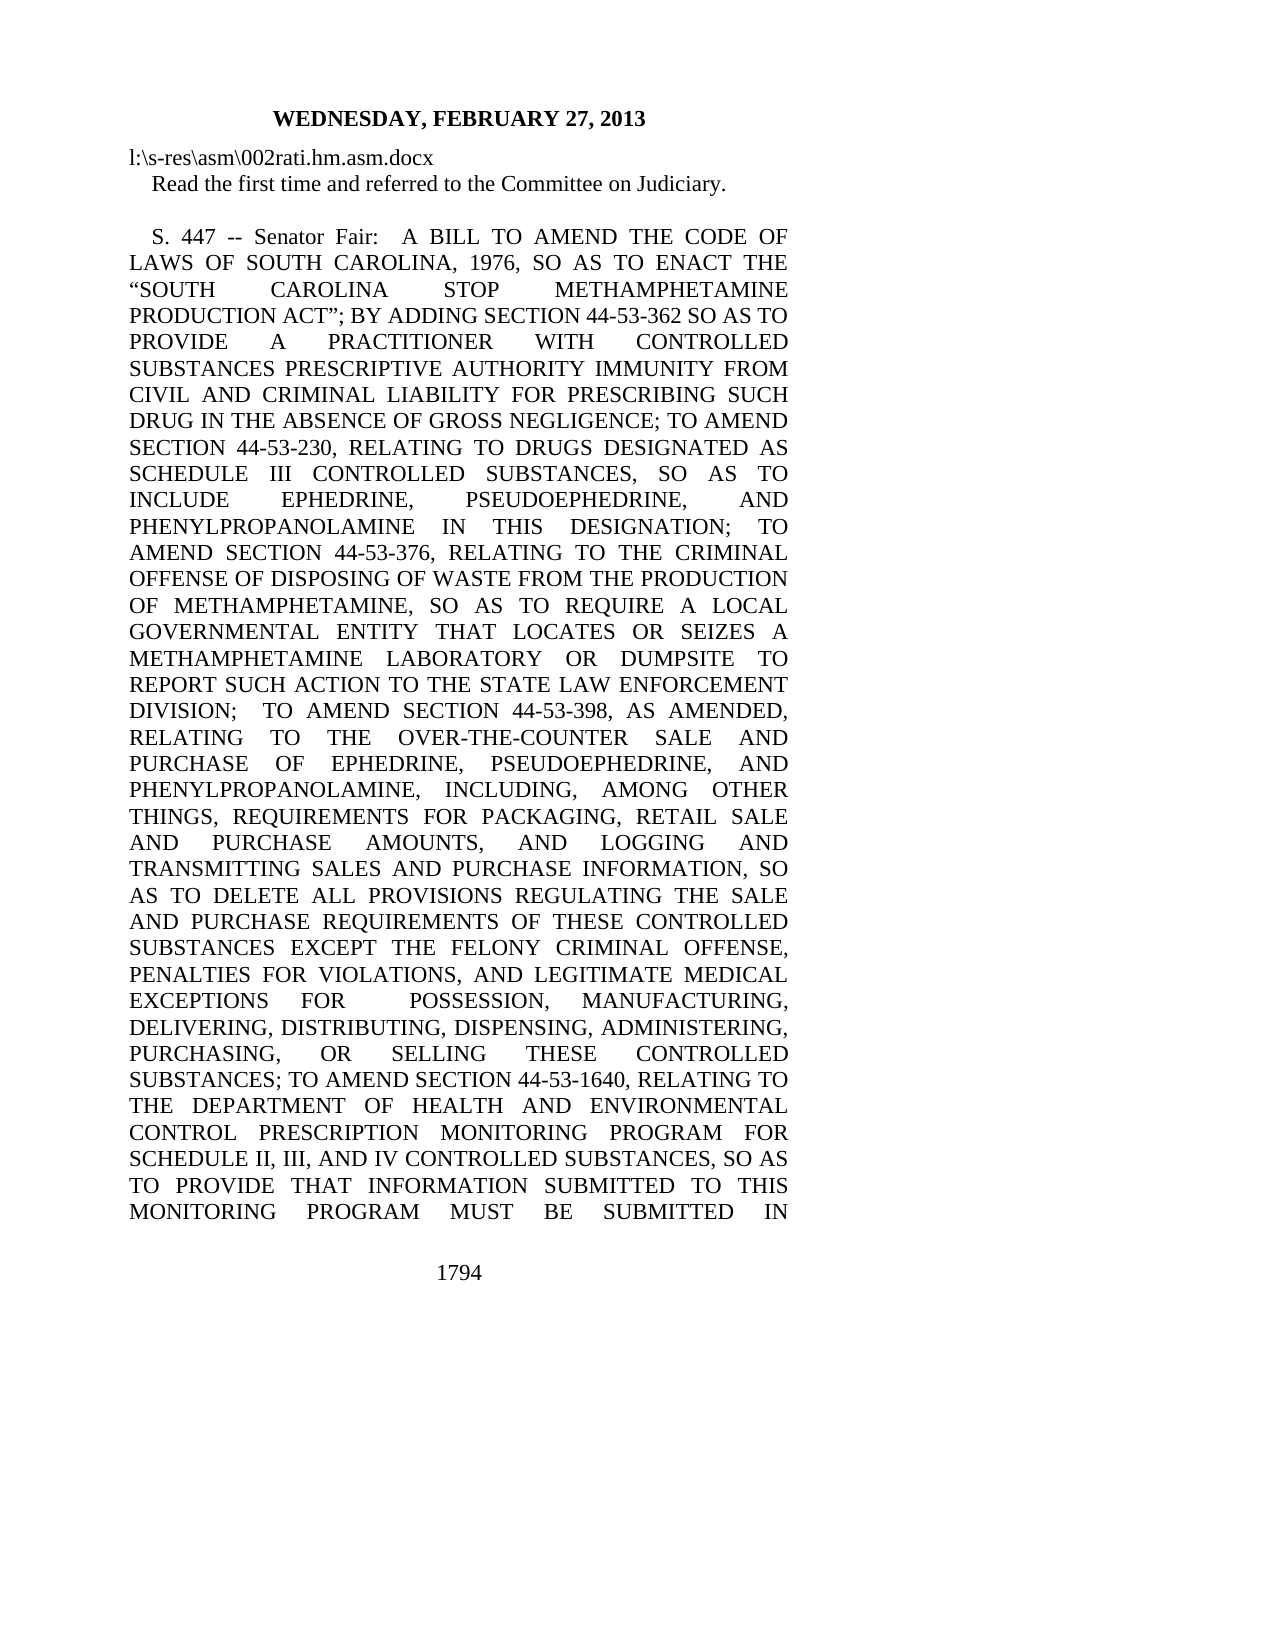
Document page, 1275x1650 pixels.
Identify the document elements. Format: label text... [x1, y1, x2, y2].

text Read the first time and referred to the Committee on Judiciary. [129, 170, 789, 197]
text l:\s-res\asm\002rati.hm.asm.docx [129, 144, 789, 170]
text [129, 223, 789, 1224]
